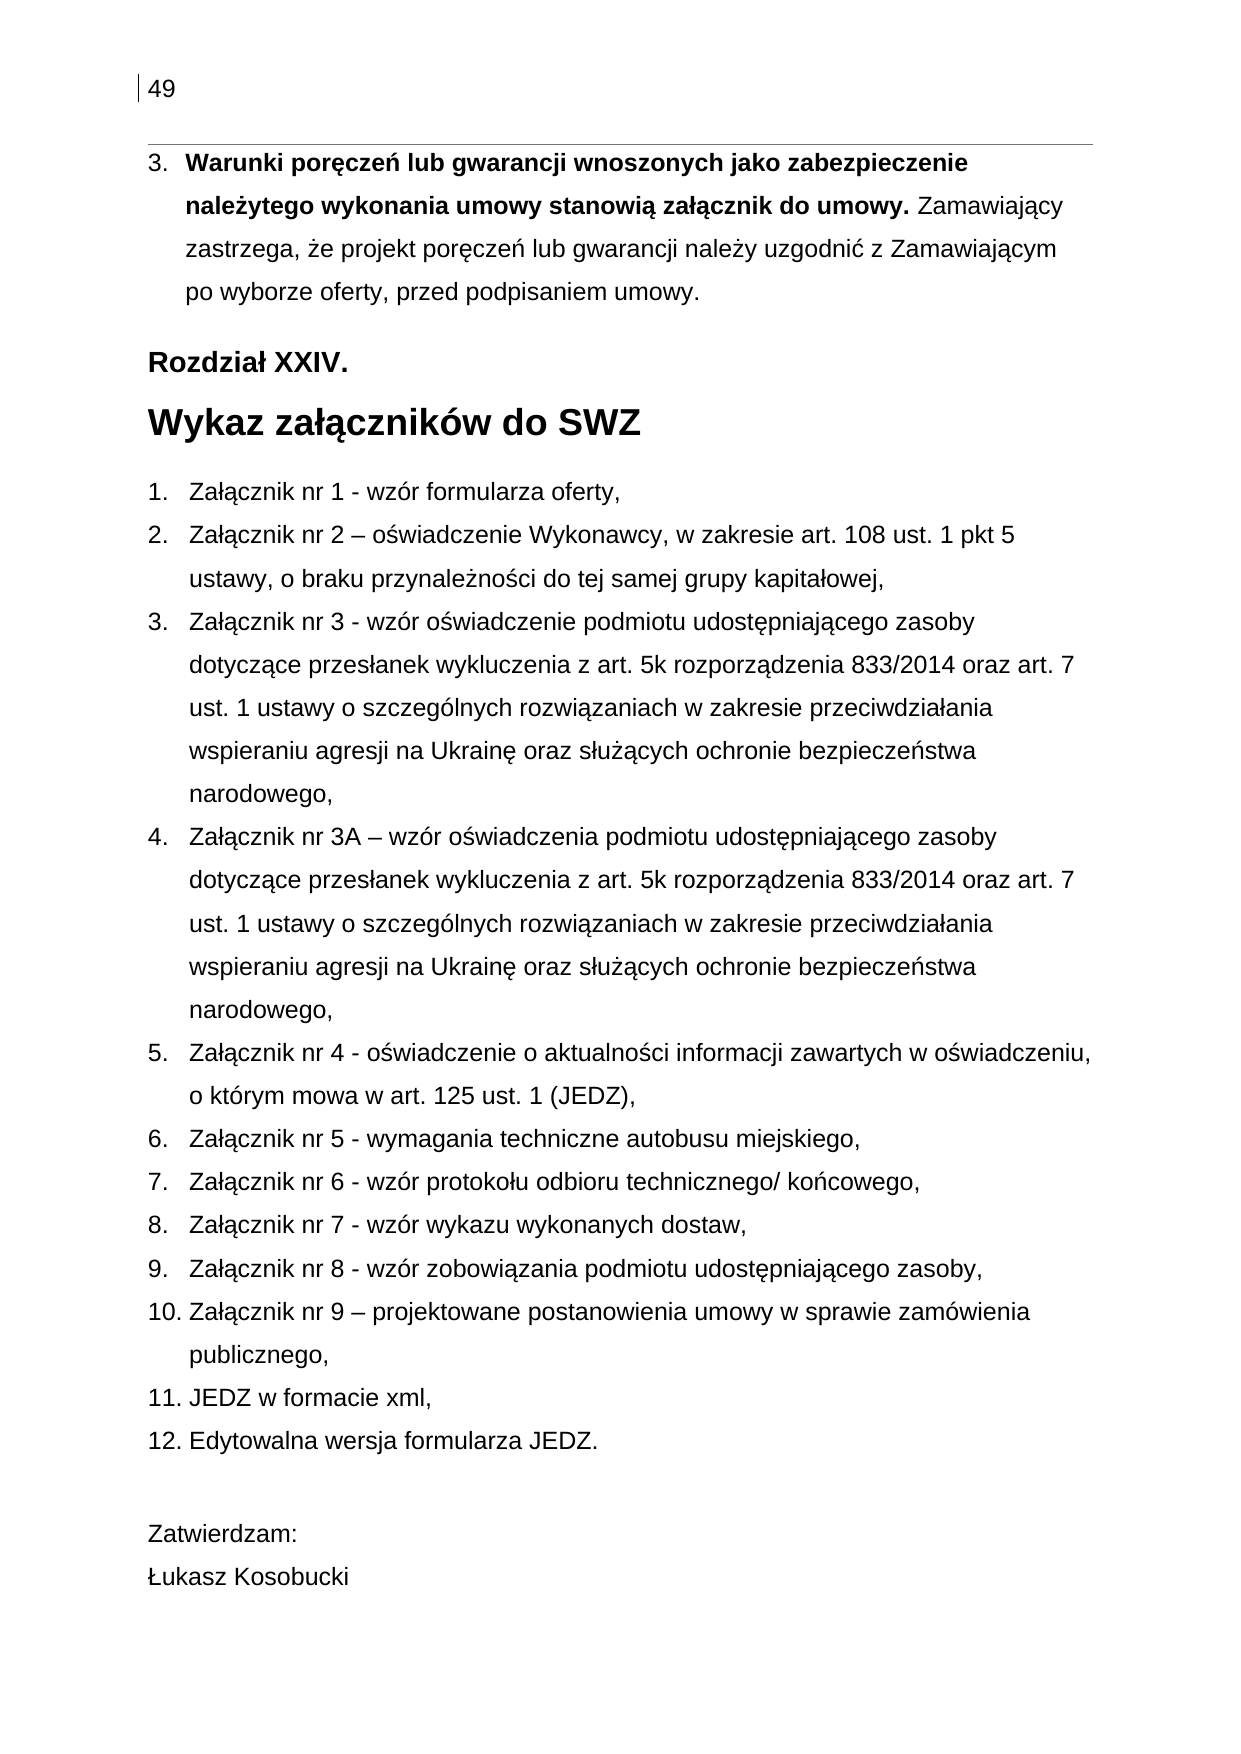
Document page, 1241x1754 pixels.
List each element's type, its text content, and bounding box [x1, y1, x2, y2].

list Załącznik nr 7 - wzór wykazu wykonanych dostaw, [148, 1211, 1093, 1239]
list Załącznik nr 8 - wzór zobowiązania podmiotu udostępniającego zasoby, [148, 1254, 1093, 1282]
text Zatwierdzam: [148, 1519, 1093, 1548]
list Załącznik nr 3A – wzór oświadczenia podmiotu udostępniającego zasoby dotyczące przesłanek wykluczenia z art. 5k rozporządzenia 833/2014 oraz art. 7 ust. 1 ustawy o szczególnych rozwiązaniach w zakresie przeciwdziałania wspieraniu agresji na Ukrainę oraz służących ochronie bezpieczeństwa narodowego, [148, 822, 1093, 1024]
list Edytowalna wersja formularza JEDZ. [148, 1426, 1093, 1455]
list Załącznik nr 1 - wzór formularza oferty, [148, 477, 1093, 506]
subtitle Wykaz załączników do SWZ [148, 345, 1093, 443]
list JEDZ w formacie xml, [148, 1383, 1093, 1412]
list Załącznik nr 3 - wzór oświadczenie podmiotu udostępniającego zasoby dotyczące przesłanek wykluczenia z art. 5k rozporządzenia 833/2014 oraz art. 7 ust. 1 ustawy o szczególnych rozwiązaniach w zakresie przeciwdziałania wspieraniu agresji na Ukrainę oraz służących ochronie bezpieczeństwa narodowego, [148, 607, 1093, 808]
list Załącznik nr 5 - wymagania techniczne autobusu miejskiego, [148, 1124, 1093, 1153]
list Załącznik nr 4 - oświadczenie o aktualności informacji zawartych w oświadczeniu, o którym mowa w art. 125 ust. 1 (JEDZ), [148, 1038, 1093, 1110]
list Załącznik nr 6 - wzór protokołu odbioru technicznego/ końcowego, [148, 1167, 1093, 1196]
list Warunki poręczeń lub gwarancji wnoszonych jako zabezpieczenie należytego wykonania umowy stanowią załącznik do umowy. Zamawiający zastrzega, że projekt poręczeń lub gwarancji należy uzgodnić z Zamawiającym po wyborze oferty, przed podpisaniem umowy. [148, 148, 1093, 306]
list Załącznik nr 9 – projektowane postanowienia umowy w sprawie zamówienia publicznego, [148, 1297, 1093, 1369]
list Załącznik nr 2 – oświadczenie Wykonawcy, w zakresie art. 108 ust. 1 pkt 5 ustawy, o braku przynależności do tej samej grupy kapitałowej, [148, 521, 1093, 592]
text Łukasz Kosobucki [148, 1562, 1093, 1591]
